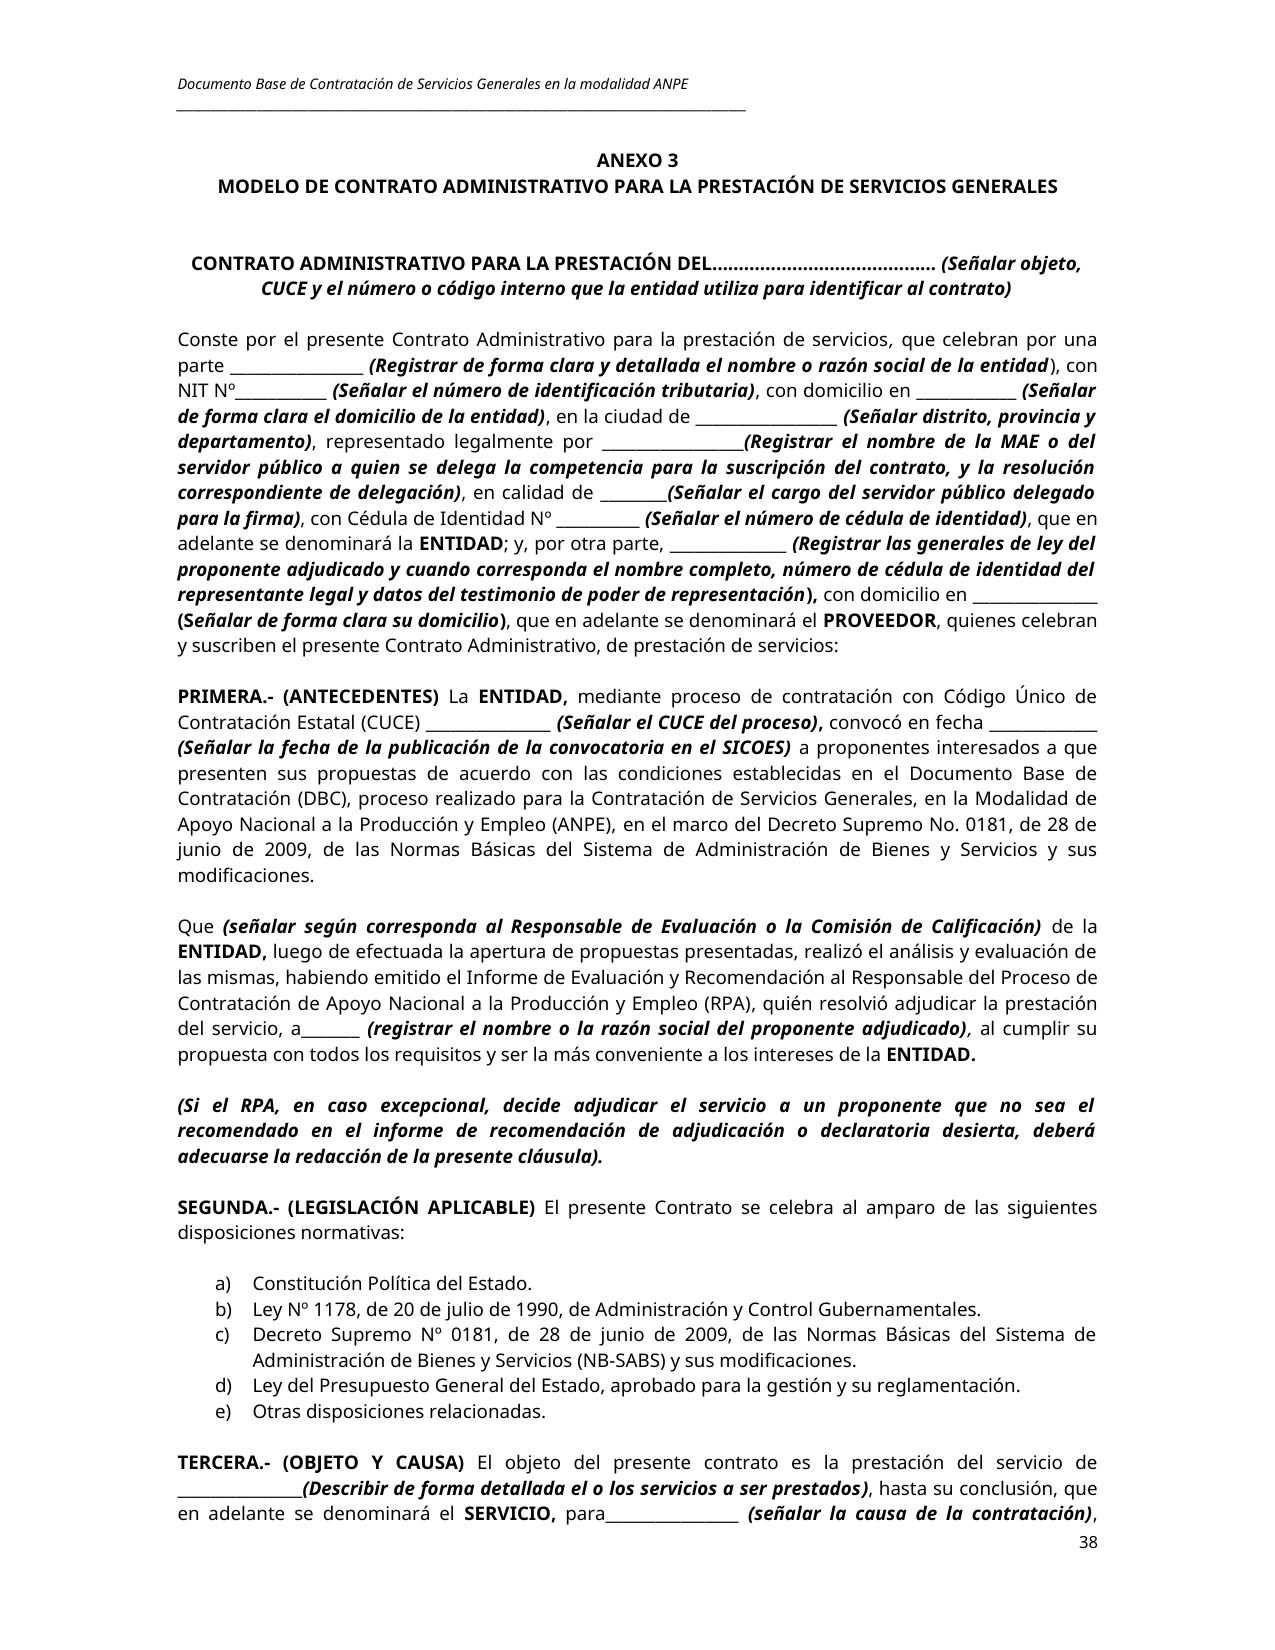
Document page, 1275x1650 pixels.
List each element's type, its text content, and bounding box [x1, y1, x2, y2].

text PRIMERA.- (ANTECEDENTES) La ENTIDAD, mediante proceso de contratación con Código Único de Contratación Estatal (CUCE) _______________ (Señalar el CUCE del proceso), convocó en fecha _____________ (Señalar la fecha de la publicación de la convocatoria en el SICOES) a proponentes interesados a que presenten sus propuestas de acuerdo con las condiciones establecidas en el Documento Base de Contratación (DBC), proceso realizado para la Contratación de Servicios Generales, en la Modalidad de Apoyo Nacional a la Producción y Empleo (ANPE), en el marco del Decreto Supremo No. 0181, de 28 de junio de 2009, de las Normas Básicas del Sistema de Administración de Bienes y Servicios y sus modificaciones. [177, 684, 1098, 888]
text Conste por el presente Contrato Administrativo para la prestación de servicios, que celebran por una parte ________________ (Registrar de forma clara y detallada el nombre o razón social de la entidad), con NIT Nº___________ (Señalar el número de identificación tributaria), con domicilio en ____________ (Señalar de forma clara el domicilio de la entidad), en la ciudad de _________________ (Señalar distrito, provincia y departamento), representado legalmente por _________________(Registrar el nombre de la MAE o del servidor público a quien se delega la competencia para la suscripción del contrato, y la resolución correspondiente de delegación), en calidad de ________(Señalar el cargo del servidor público delegado para la firma), con Cédula de Identidad Nº __________ (Señalar el número de cédula de identidad), que en adelante se denominará la ENTIDAD; y, por otra parte, ______________ (Registrar las generales de ley del proponente adjudicado y cuando corresponda el nombre completo, número de cédula de identidad del representante legal y datos del testimonio de poder de representación), con domicilio en _______________ (Señalar de forma clara su domicilio), que en adelante se denominará el PROVEEDOR, quienes celebran y suscriben el presente Contrato Administrativo, de prestación de servicios: [177, 326, 1098, 658]
list Decreto Supremo Nº 0181, de 28 de junio de 2009, de las Normas Básicas del Sistema de Administración de Bienes y Servicios (NB-SABS) y sus modificaciones. [215, 1322, 1098, 1373]
text MODELO DE CONTRATO ADMINISTRATIVO PARA LA PRESTACIÓN DE SERVICIOS GENERALES [177, 173, 1098, 199]
text Que (señalar según corresponda al Responsable de Evaluación o la Comisión de Calificación) de la ENTIDAD, luego de efectuada la apertura de propuestas presentadas, realizó el análisis y evaluación de las mismas, habiendo emitido el Informe de Evaluación y Recomendación al Responsable del Proceso de Contratación de Apoyo Nacional a la Producción y Empleo (RPA), quién resolvió adjudicar la prestación del servicio, a_______ (registrar el nombre o la razón social del proponente adjudicado), al cumplir su propuesta con todos los requisitos y ser la más conveniente a los intereses de la ENTIDAD. [177, 913, 1098, 1066]
text (Si el RPA, en caso excepcional, decide adjudicar el servicio a un proponente que no sea el recomendado en el informe de recomendación de adjudicación o declaratoria desierta, deberá adecuarse la redacción de la presente cláusula). [177, 1092, 1098, 1168]
list Ley Nº 1178, de 20 de julio de 1990, de Administración y Control Gubernamentales. [215, 1296, 1098, 1322]
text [177, 1449, 1098, 1526]
list Constitución Política del Estado. [215, 1271, 1098, 1296]
text SEGUNDA.- (LEGISLACIÓN APLICABLE) El presente Contrato se celebra al amparo de las siguientes disposiciones normativas: [177, 1194, 1098, 1245]
text ANEXO 3 [177, 148, 1098, 173]
list Otras disposiciones relacionadas. [215, 1398, 1098, 1424]
text CONTRATO ADMINISTRATIVO PARA LA PRESTACIÓN DEL…………………………………… (Señalar objeto, CUCE y el número o código interno que la entidad utiliza para identificar al contrato) [177, 250, 1098, 301]
list Ley del Presupuesto General del Estado, aprobado para la gestión y su reglamentación. [215, 1373, 1098, 1398]
